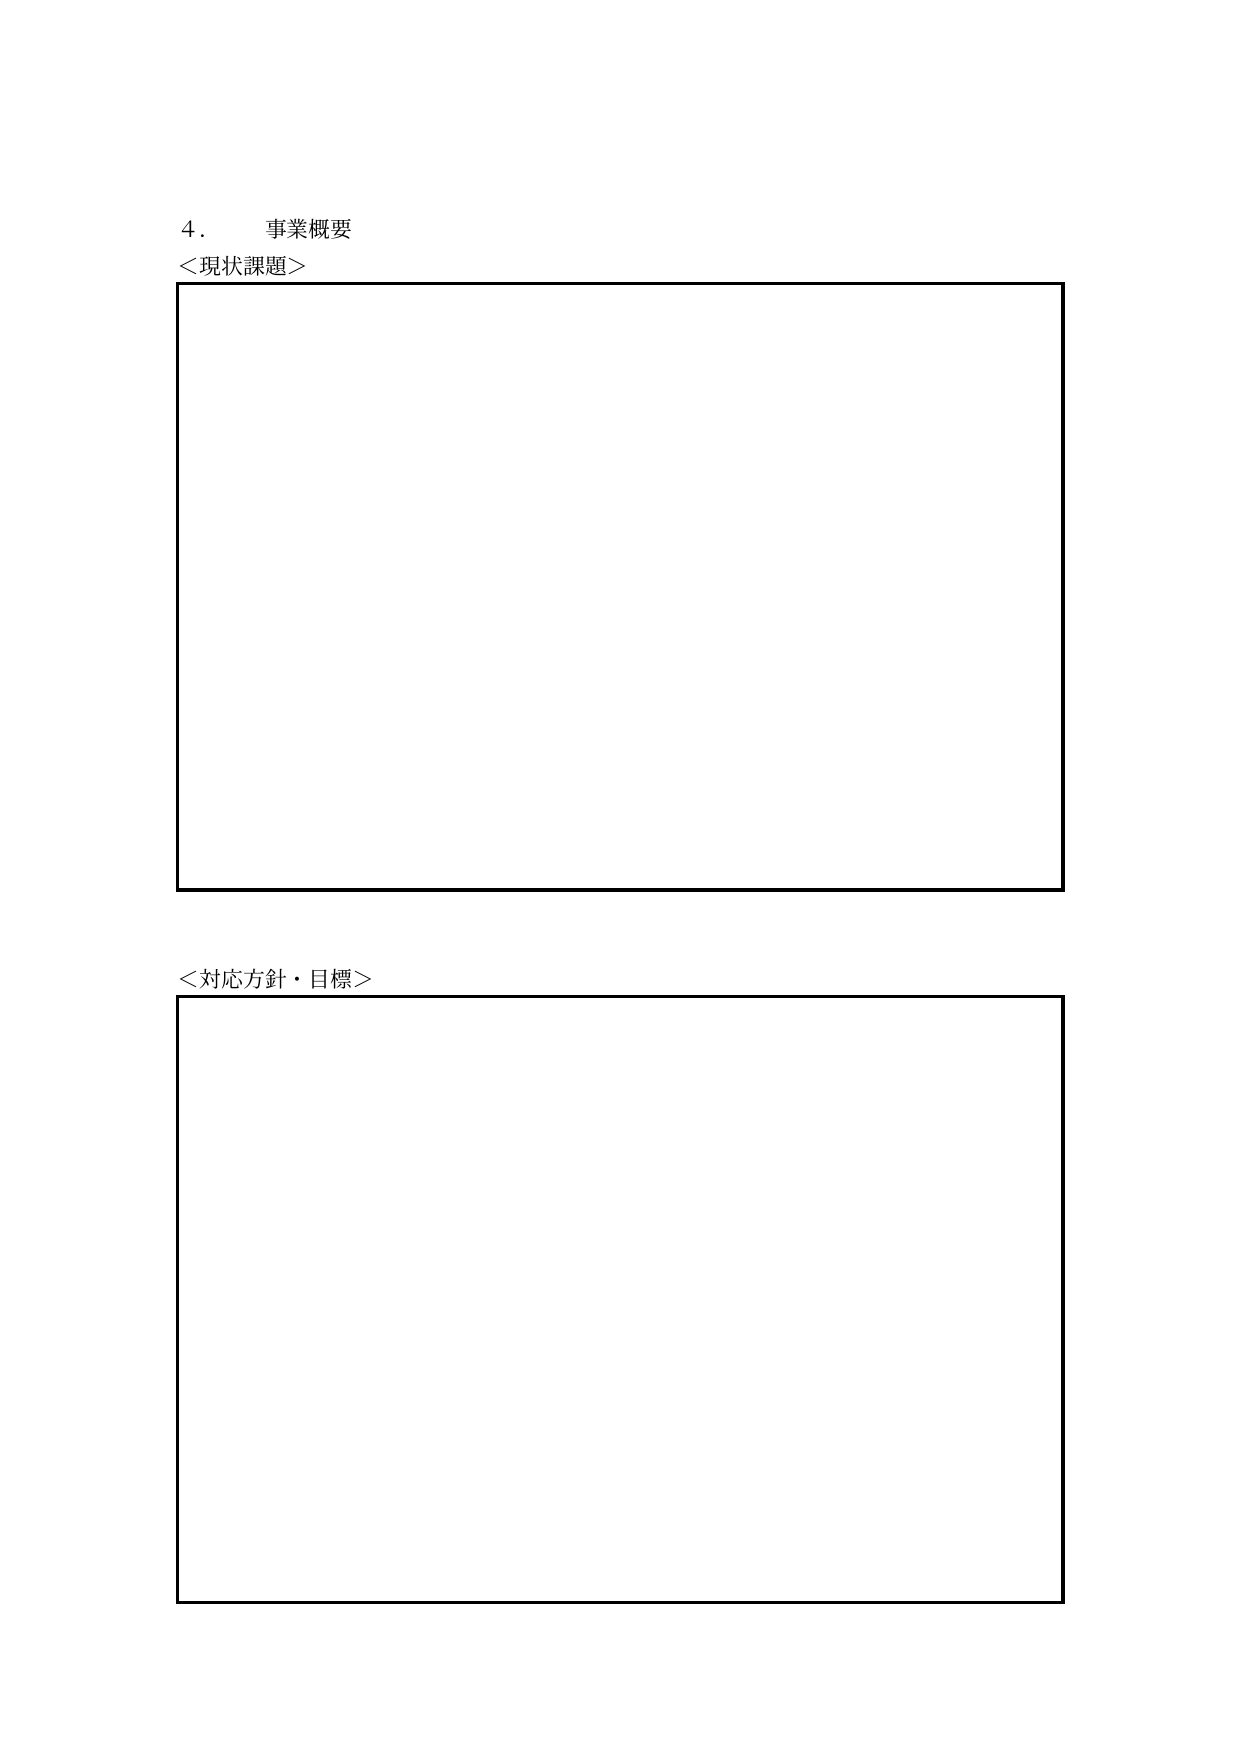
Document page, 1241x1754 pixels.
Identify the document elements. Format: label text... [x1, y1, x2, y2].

text ＜現状課題＞ [177, 246, 1063, 282]
list 事業概要 [177, 209, 1063, 246]
text ＜対応方針・目標＞ [177, 959, 1063, 995]
